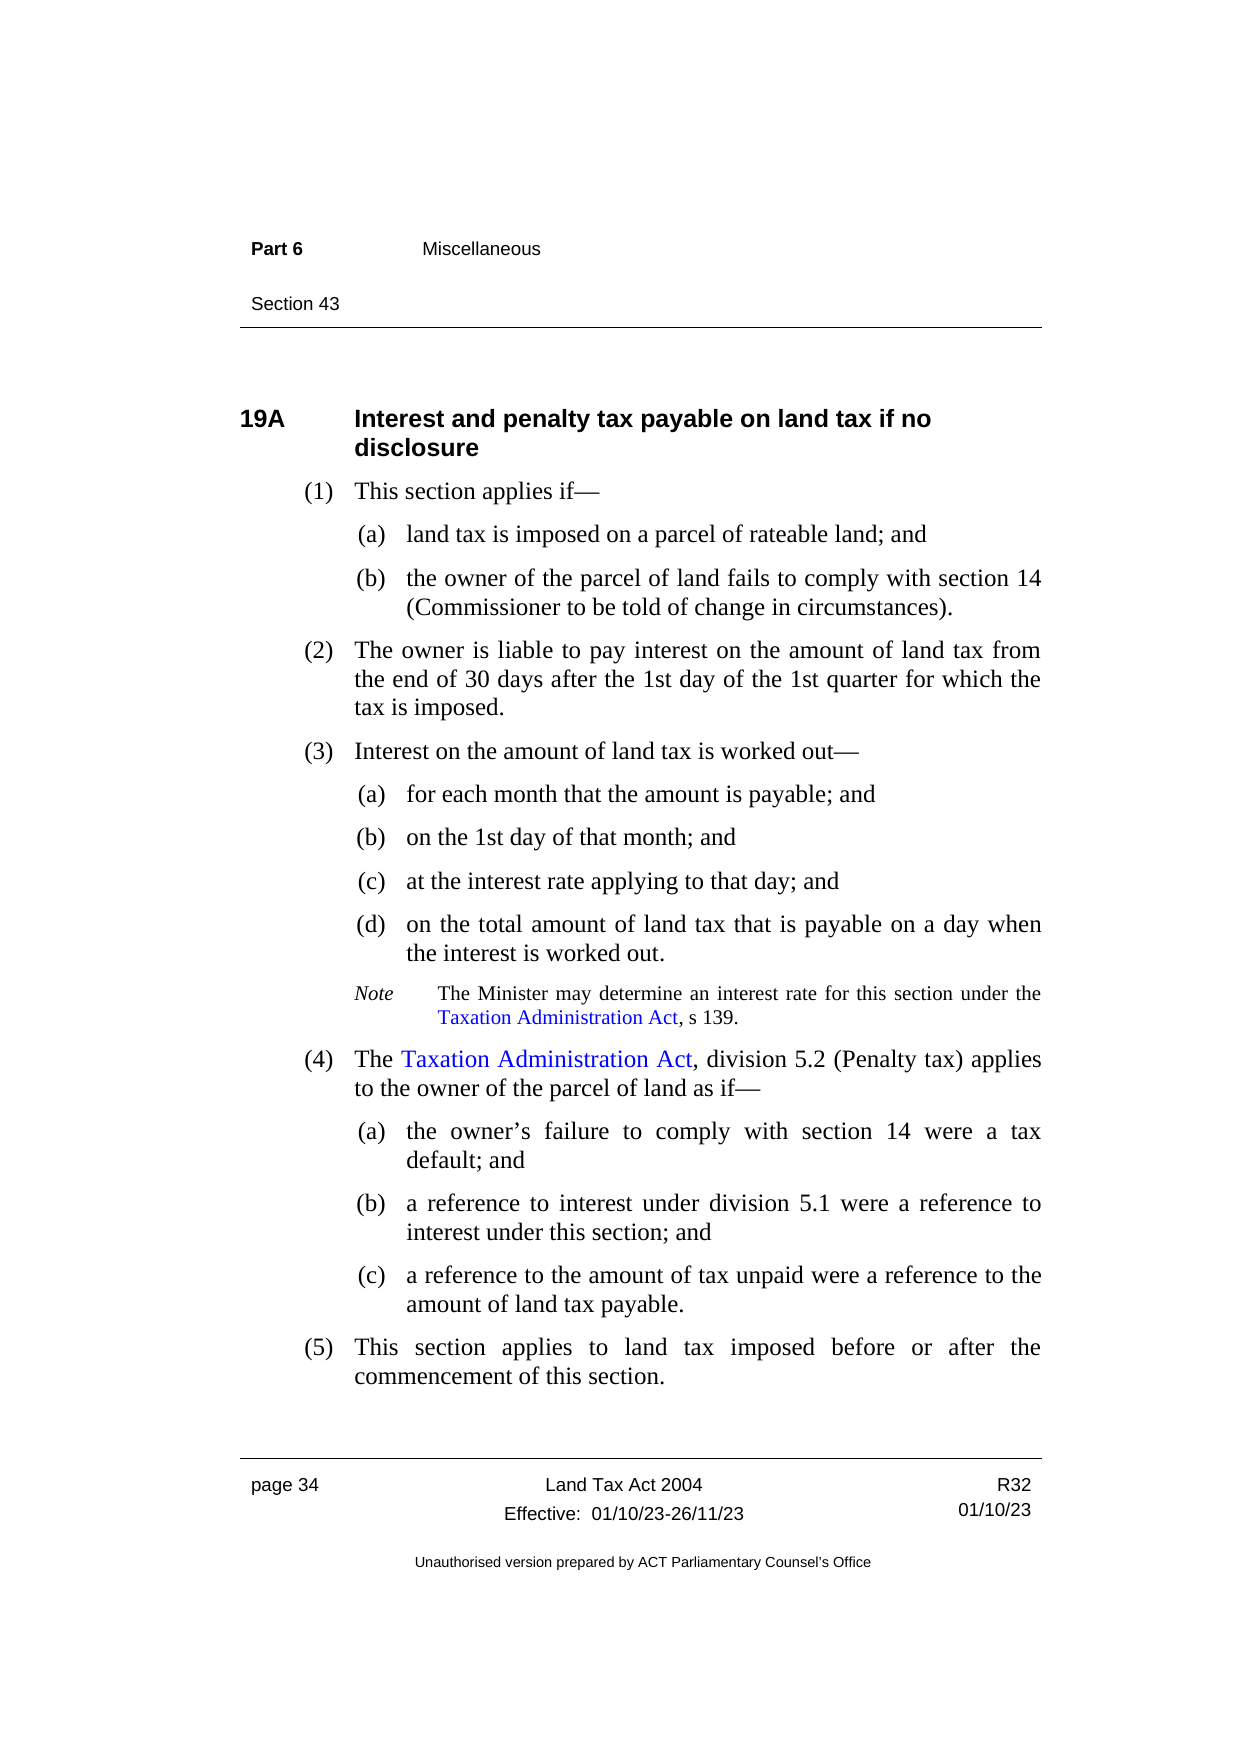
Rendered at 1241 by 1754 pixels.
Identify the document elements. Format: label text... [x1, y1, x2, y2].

text (d) on the total amount of land tax that is payable on a day when the interest is worked out. [239, 909, 1042, 967]
text (a) land tax is imposed on a parcel of rateable land; and [239, 519, 1042, 548]
text (1) This section applies if— [239, 476, 1042, 505]
text (b) the owner of the parcel of land fails to comply with section 14 (Commissioner to be told of change in circumstances). [239, 563, 1042, 620]
text (5) This section applies to land tax imposed before or after the commencement of this section. [239, 1332, 1042, 1390]
text (c) a reference to the amount of tax unpaid were a reference to the amount of land tax payable. [239, 1260, 1042, 1318]
text (a) the owner’s failure to comply with section 14 were a tax default; and [239, 1116, 1042, 1173]
text Note The Minister may determine an interest rate for this section under the Taxation Administration Act, s 139. [354, 981, 1042, 1029]
text (4) The Taxation Administration Act, division 5.2 (Penalty tax) applies to the owner of the parcel of land as if— [239, 1044, 1042, 1101]
text (3) Interest on the amount of land tax is worked out— [239, 736, 1042, 764]
text (b) on the 1st day of that month; and [239, 822, 1042, 851]
text (c) at the interest rate applying to that day; and [239, 866, 1042, 894]
text 19A Interest and penalty tax payable on land tax if no disclosure [239, 404, 1042, 462]
text (2) The owner is liable to pay interest on the amount of land tax from the end of 30 days after the 1st day of the 1st quarter for which the tax is imposed. [239, 635, 1042, 721]
text (b) a reference to interest under division 5.1 were a reference to interest under this section; and [239, 1188, 1042, 1246]
text (a) for each month that the amount is payable; and [239, 779, 1042, 808]
